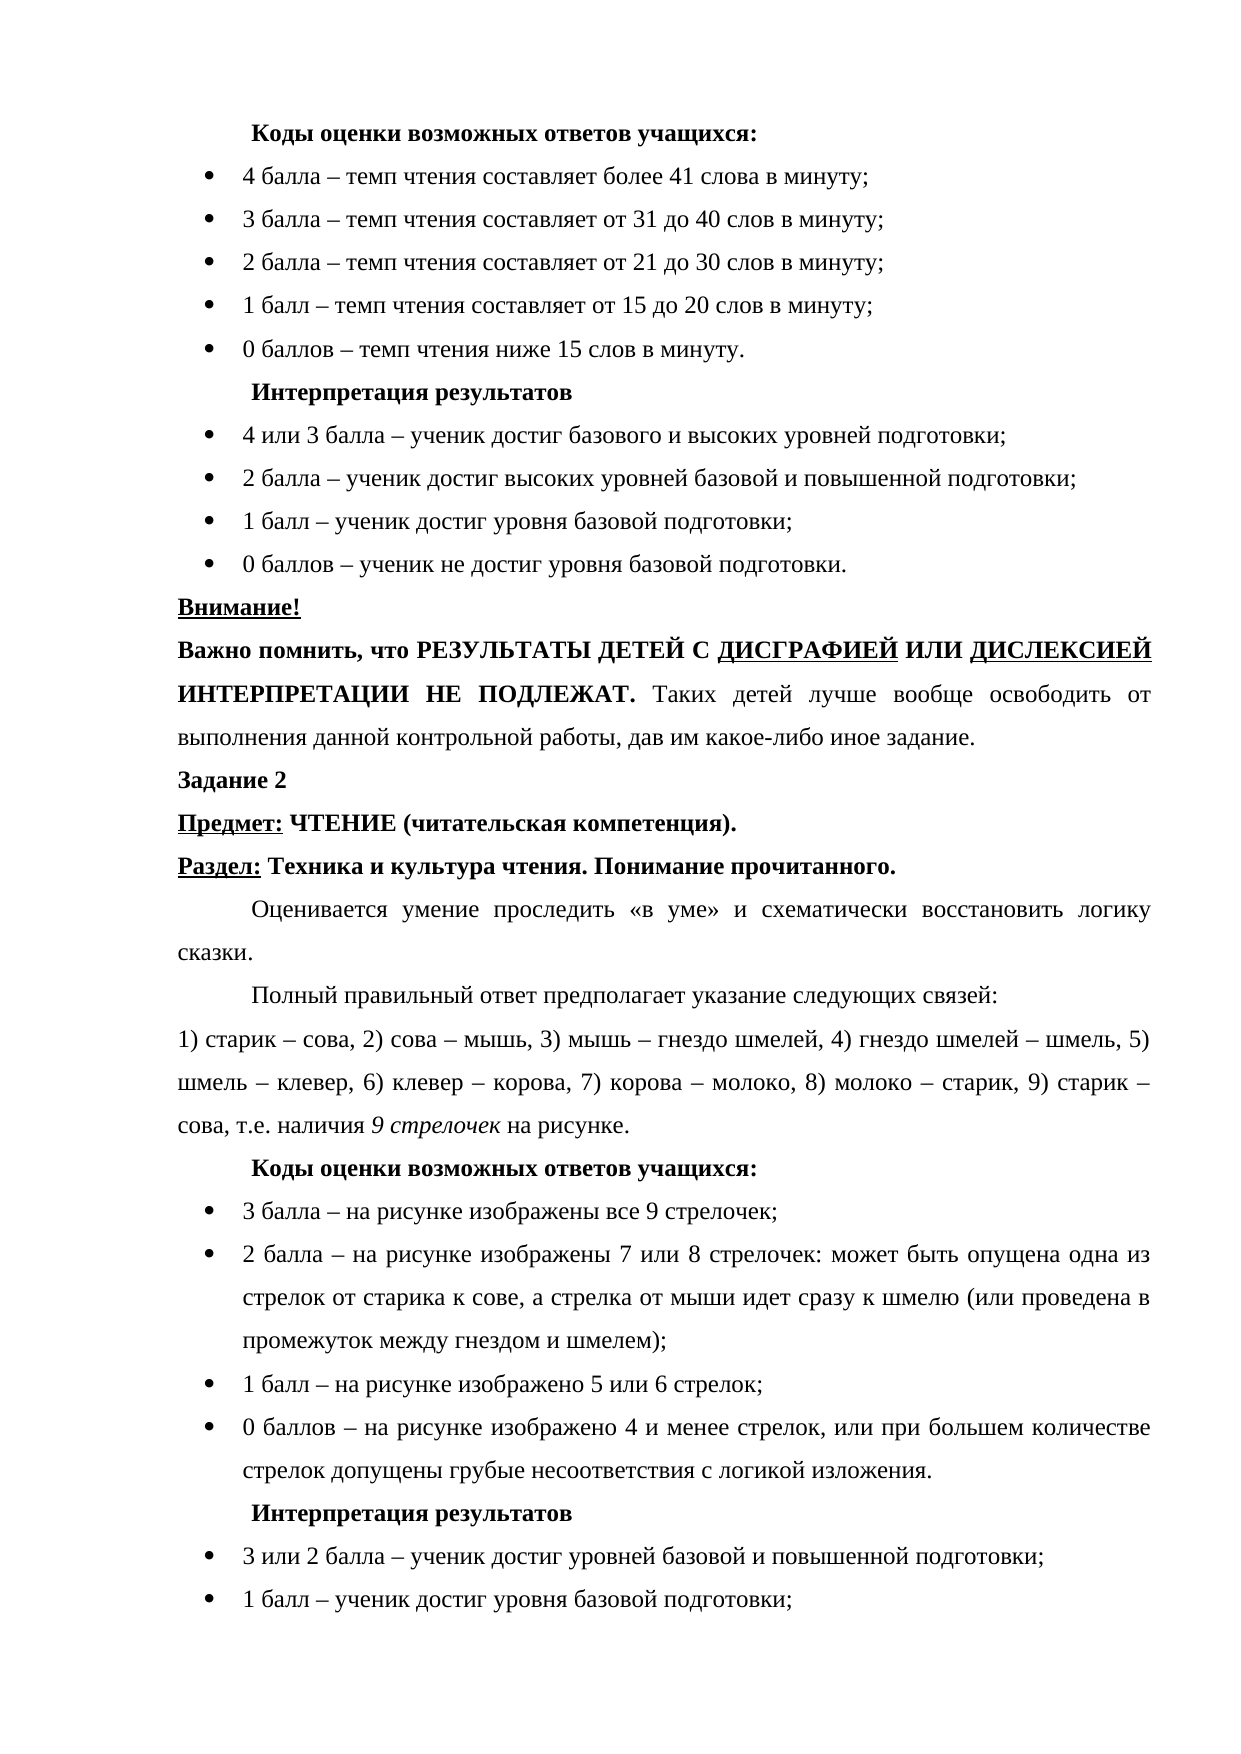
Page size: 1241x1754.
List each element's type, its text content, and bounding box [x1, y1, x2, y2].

list 0 баллов – на рисунке изображено 4 и менее стрелок, или при большем количестве стрелок допущены грубые несоответствия с логикой изложения. [205, 1412, 1152, 1484]
text Важно помнить, что результаты детей с дисграфией или дислексией интерпретации не подлежат. Таких детей лучше вообще освободить от выполнения данной контрольной работы, дав им какое-либо иное задание. [177, 636, 1152, 751]
list 2 балла – темп чтения составляет от 21 до 30 слов в минуту; [205, 247, 1152, 276]
text Полный правильный ответ предполагает указание следующих связей: [177, 981, 1152, 1009]
text Предмет: ЧТЕНИЕ (читательская компетенция). [177, 808, 1152, 837]
list 4 балла – темп чтения составляет более 41 слова в минуту; [205, 161, 1152, 190]
list 2 балла – ученик достиг высоких уровней базовой и повышенной подготовки; [205, 463, 1152, 492]
list 3 балла – на рисунке изображены все 9 стрелочек; [205, 1196, 1152, 1225]
list 3 балла – темп чтения составляет от 31 до 40 слов в минуту; [205, 204, 1152, 233]
text Задание 2 [177, 765, 1152, 794]
text Коды оценки возможных ответов учащихся: [242, 118, 1152, 147]
text 1) старик – сова, 2) сова – мышь, 3) мышь – гнездо шмелей, 4) гнездо шмелей – шмель, 5) шмель – клевер, 6) клевер – корова, 7) корова – молоко, 8) молоко – старик, 9) старик – сова, т.е. наличия 9 стрелочек на рисунке. [177, 1024, 1152, 1139]
text Интерпретация результатов [242, 1498, 1152, 1527]
list 4 или 3 балла – ученик достиг базового и высоких уровней подготовки; [205, 420, 1152, 449]
text Интерпретация результатов [242, 377, 1152, 406]
list 2 балла – на рисунке изображены 7 или 8 стрелочек: может быть опущена одна из стрелок от старика к сове, а стрелка от мыши идет сразу к шмелю (или проведена в промежуток между гнездом и шмелем); [205, 1239, 1152, 1354]
list 1 балл – ученик достиг уровня базовой подготовки; [205, 1584, 1152, 1613]
text Внимание! [177, 592, 1152, 621]
list 3 или 2 балла – ученик достиг уровней базовой и повышенной подготовки; [205, 1541, 1152, 1570]
list 1 балл – на рисунке изображено 5 или 6 стрелок; [205, 1369, 1152, 1397]
list 1 балл – темп чтения составляет от 15 до 20 слов в минуту; [205, 291, 1152, 319]
list 0 баллов – ученик не достиг уровня базовой подготовки. [205, 549, 1152, 578]
list 1 балл – ученик достиг уровня базовой подготовки; [205, 506, 1152, 535]
text Коды оценки возможных ответов учащихся: [242, 1153, 1152, 1182]
text Оценивается умение проследить «в уме» и схематически восстановить логику сказки. [177, 894, 1152, 966]
list 0 баллов – темп чтения ниже 15 слов в минуту. [205, 334, 1152, 362]
text Раздел: Техника и культура чтения. Понимание прочитанного. [177, 851, 1152, 880]
